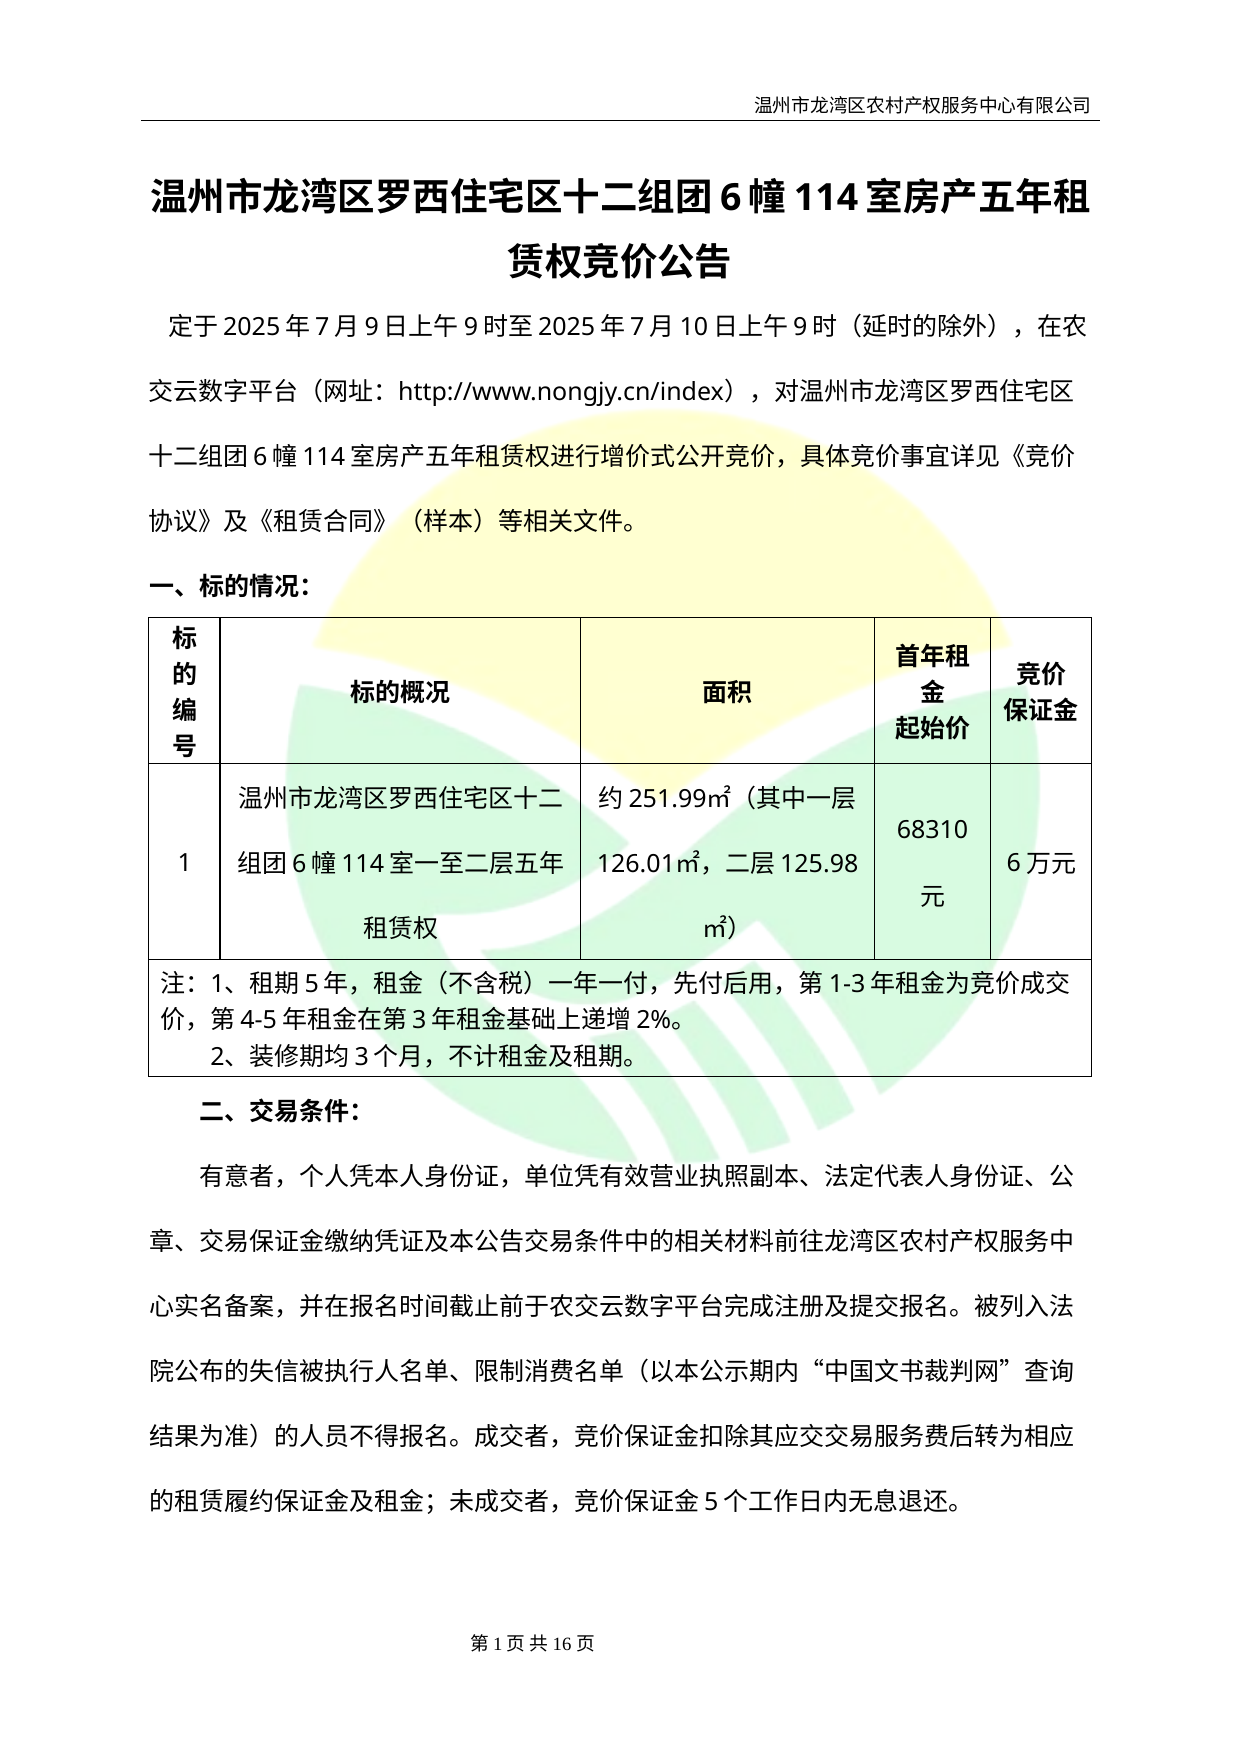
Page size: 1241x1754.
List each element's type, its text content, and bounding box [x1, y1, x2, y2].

table_cell 68310元 [875, 764, 990, 959]
table_cell 温州市龙湾区罗西住宅区十二组团6幢114室一至二层五年租赁权 [221, 764, 580, 959]
table_header 竞价 保证金 [991, 618, 1091, 763]
table_header 标的 编号 [149, 618, 219, 763]
table_header 首年租金 起始价 [875, 618, 990, 763]
text 定于2025年7月9日上午9时至2025年7月10日上午9时（延时的除外），在农交云数字平台（网址：http://www.nongjy.cn/index），对温州市龙湾区罗西住宅区十二组团6幢114室房产五年租赁权进行增价式公开竞价，具体竞价事宜详见《竞价协议》及《租赁合同》（样本）等相关文件。 [148, 292, 1091, 552]
table_cell 6万元 [991, 764, 1091, 959]
table_cell 约251.99㎡（其中一层126.01㎡，二层125.98㎡） [581, 764, 874, 959]
list 有意者，个人凭本人身份证，单位凭有效营业执照副本、法定代表人身份证、公章、交易保证金缴纳凭证及本公告交易条件中的相关材料前往龙湾区农村产权服务中心实名备案，并在报名时间截止前于农交云数字平台完成注册及提交报名。被列入法院公布的失信被执行人名单、限制消费名单（以本公示期内“中国文书裁判网”查询结果为准）的人员不得报名。成交者，竞价保证金扣除其应交交易服务费后转为相应的租赁履约保证金及租金；未成交者，竞价保证金5个工作日内无息退还。 [149, 1142, 1091, 1532]
table_header 标的概况 [221, 618, 580, 763]
list 一、标的情况： [149, 552, 1091, 617]
table_cell 1 [149, 764, 219, 959]
text 温州市龙湾区罗西住宅区十二组团6幢114室房产五年租赁权竞价公告 [149, 162, 1091, 292]
table_cell 注：1、租期5年，租金（不含税）一年一付，先付后用，第1-3年租金为竞价成交价，第4-5年租金在第3年租金基础上递增2%。 2、装修期均3个月，不计租金及租期。 [149, 960, 1091, 1076]
table_header 面积 [581, 618, 874, 763]
list 二、交易条件： [149, 1077, 1091, 1142]
picture [1091, 291, 1103, 1248]
